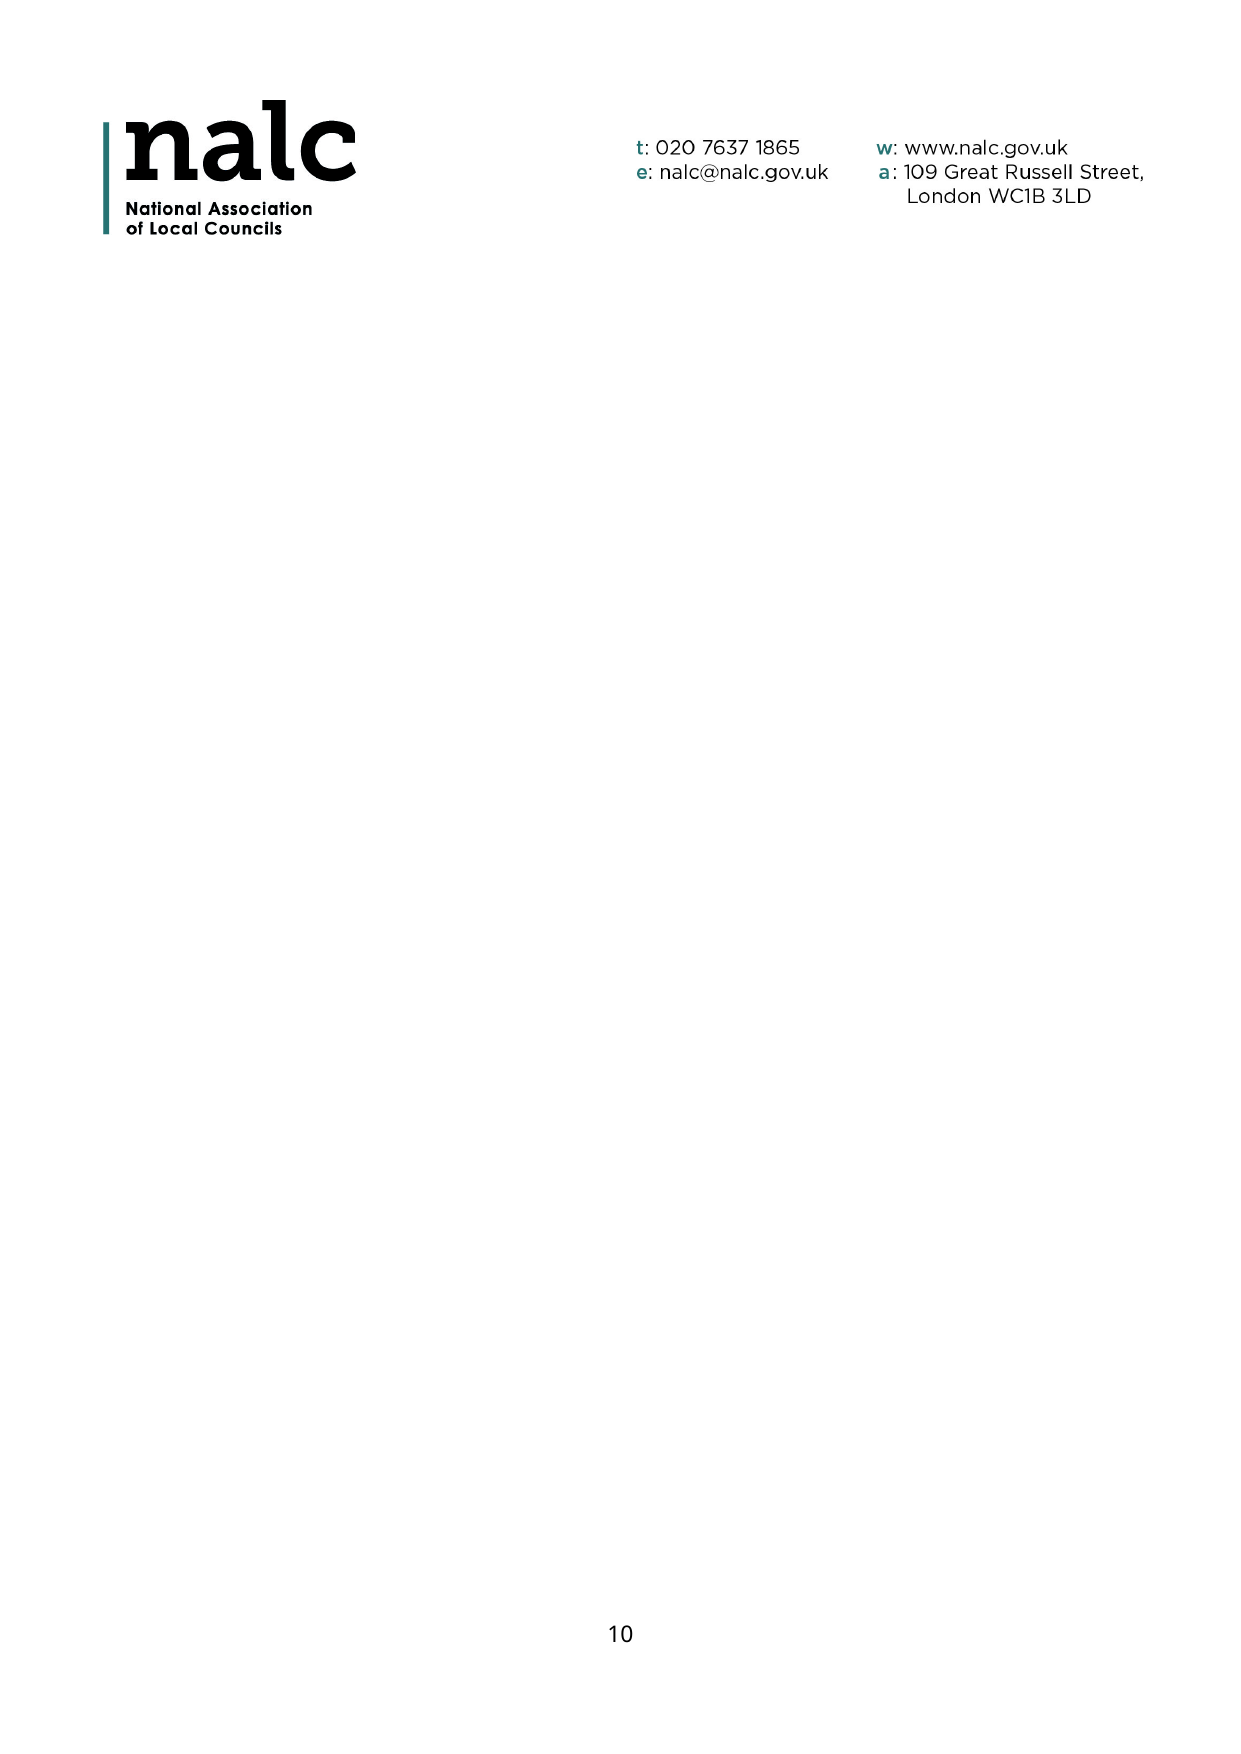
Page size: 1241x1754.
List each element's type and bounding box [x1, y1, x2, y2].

picture [103, 100, 1144, 235]
